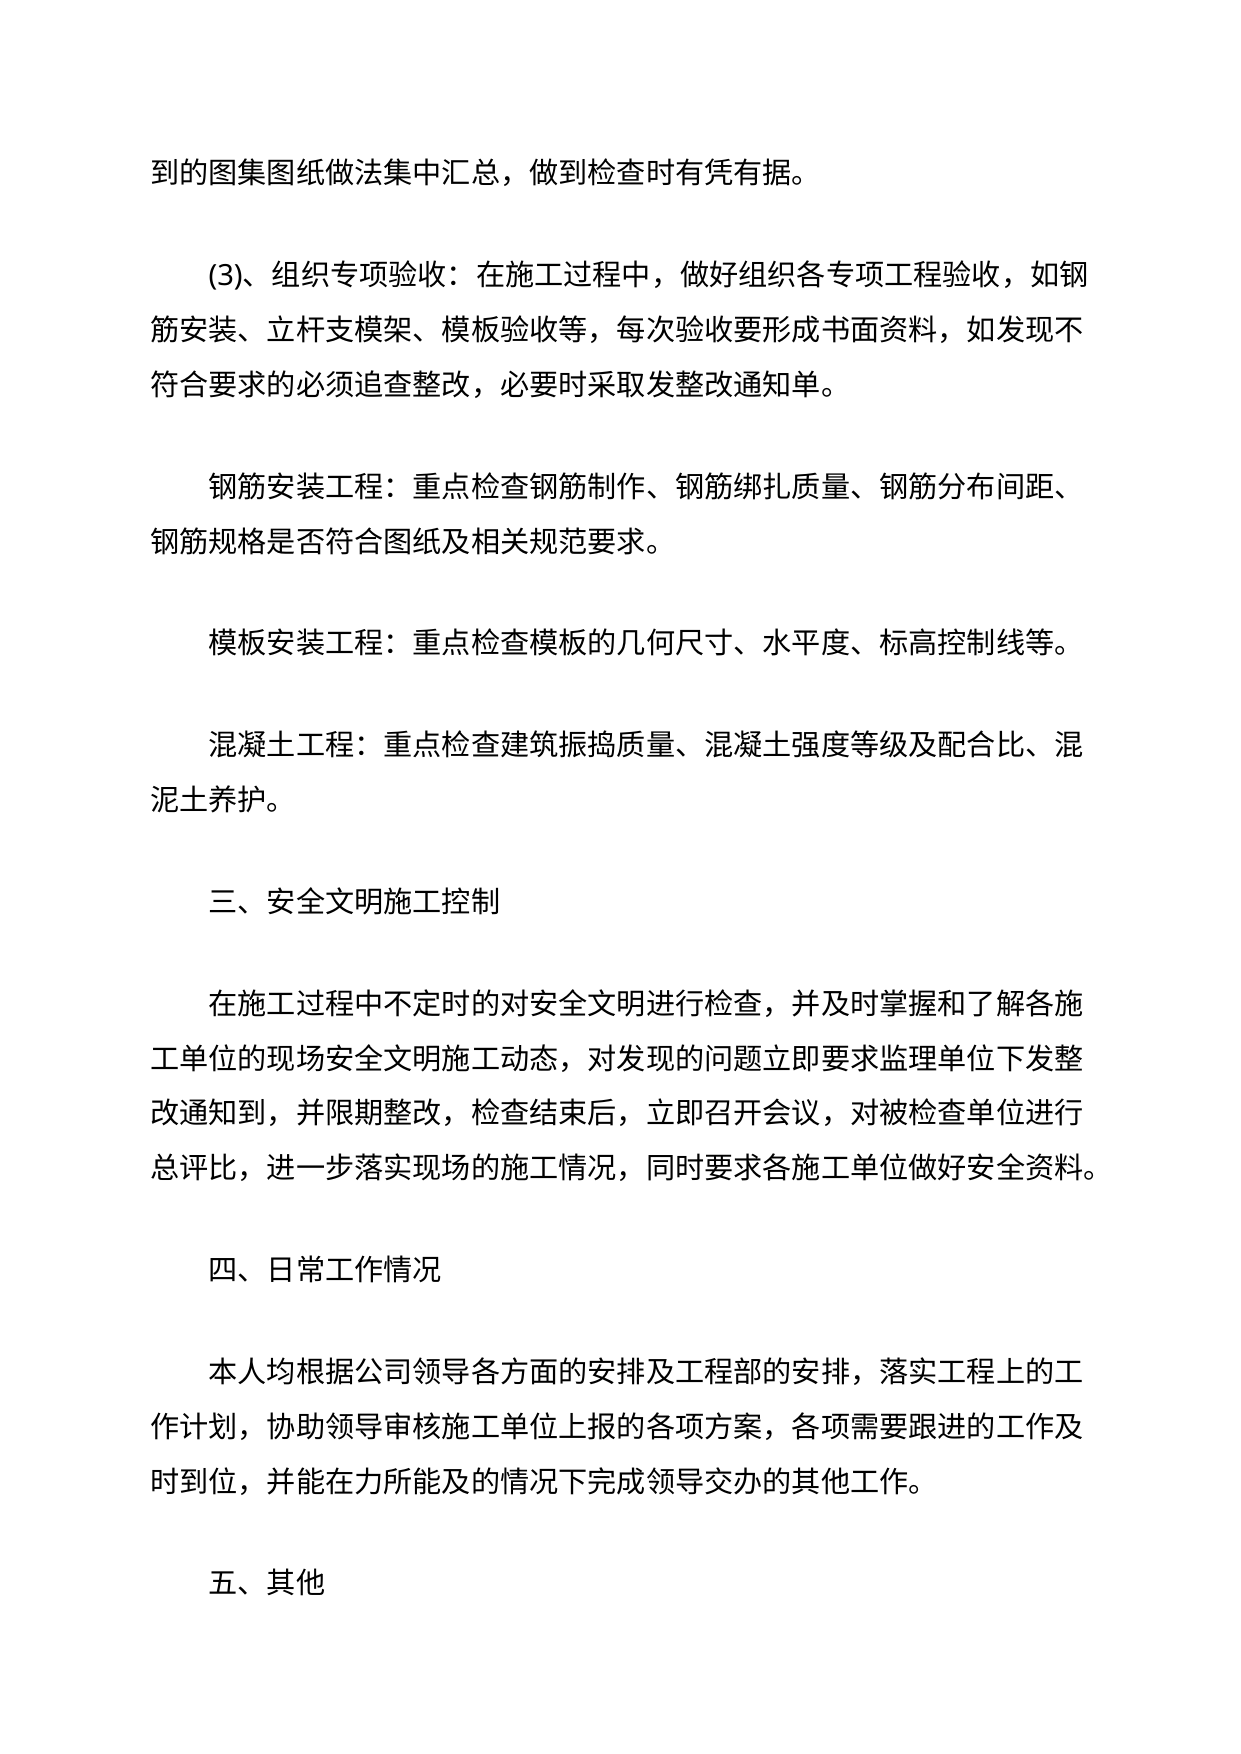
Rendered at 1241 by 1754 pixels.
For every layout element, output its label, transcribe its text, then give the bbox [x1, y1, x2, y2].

text 在施工过程中不定时的对安全文明进行检查，并及时掌握和了解各施工单位的现场安全文明施工动态，对发现的问题立即要求监理单位下发整改通知到，并限期整改，检查结束后，立即召开会议，对被检查单位进行总评比，进一步落实现场的施工情况，同时要求各施工单位做好安全资料。 [150, 980, 1090, 1187]
text 混凝土工程：重点检查建筑振捣质量、混凝土强度等级及配合比、混泥土养护。 [150, 722, 1090, 819]
text (3)、组织专项验收：在施工过程中，做好组织各专项工程验收，如钢筋安装、立杆支模架、模板验收等，每次验收要形成书面资料，如发现不符合要求的必须追查整改，必要时采取发整改通知单。 [150, 252, 1090, 404]
text 五、其他 [150, 1560, 1090, 1602]
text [150, 150, 1090, 192]
text 模板安装工程：重点检查模板的几何尺寸、水平度、标高控制线等。 [150, 620, 1090, 662]
text 三、安全文明施工控制 [150, 878, 1090, 921]
text 钢筋安装工程：重点检查钢筋制作、钢筋绑扎质量、钢筋分布间距、钢筋规格是否符合图纸及相关规范要求。 [150, 463, 1090, 561]
text 四、日常工作情况 [150, 1247, 1090, 1289]
text 本人均根据公司领导各方面的安排及工程部的安排，落实工程上的工作计划，协助领导审核施工单位上报的各项方案，各项需要跟进的工作及时到位，并能在力所能及的情况下完成领导交办的其他工作。 [150, 1348, 1090, 1501]
